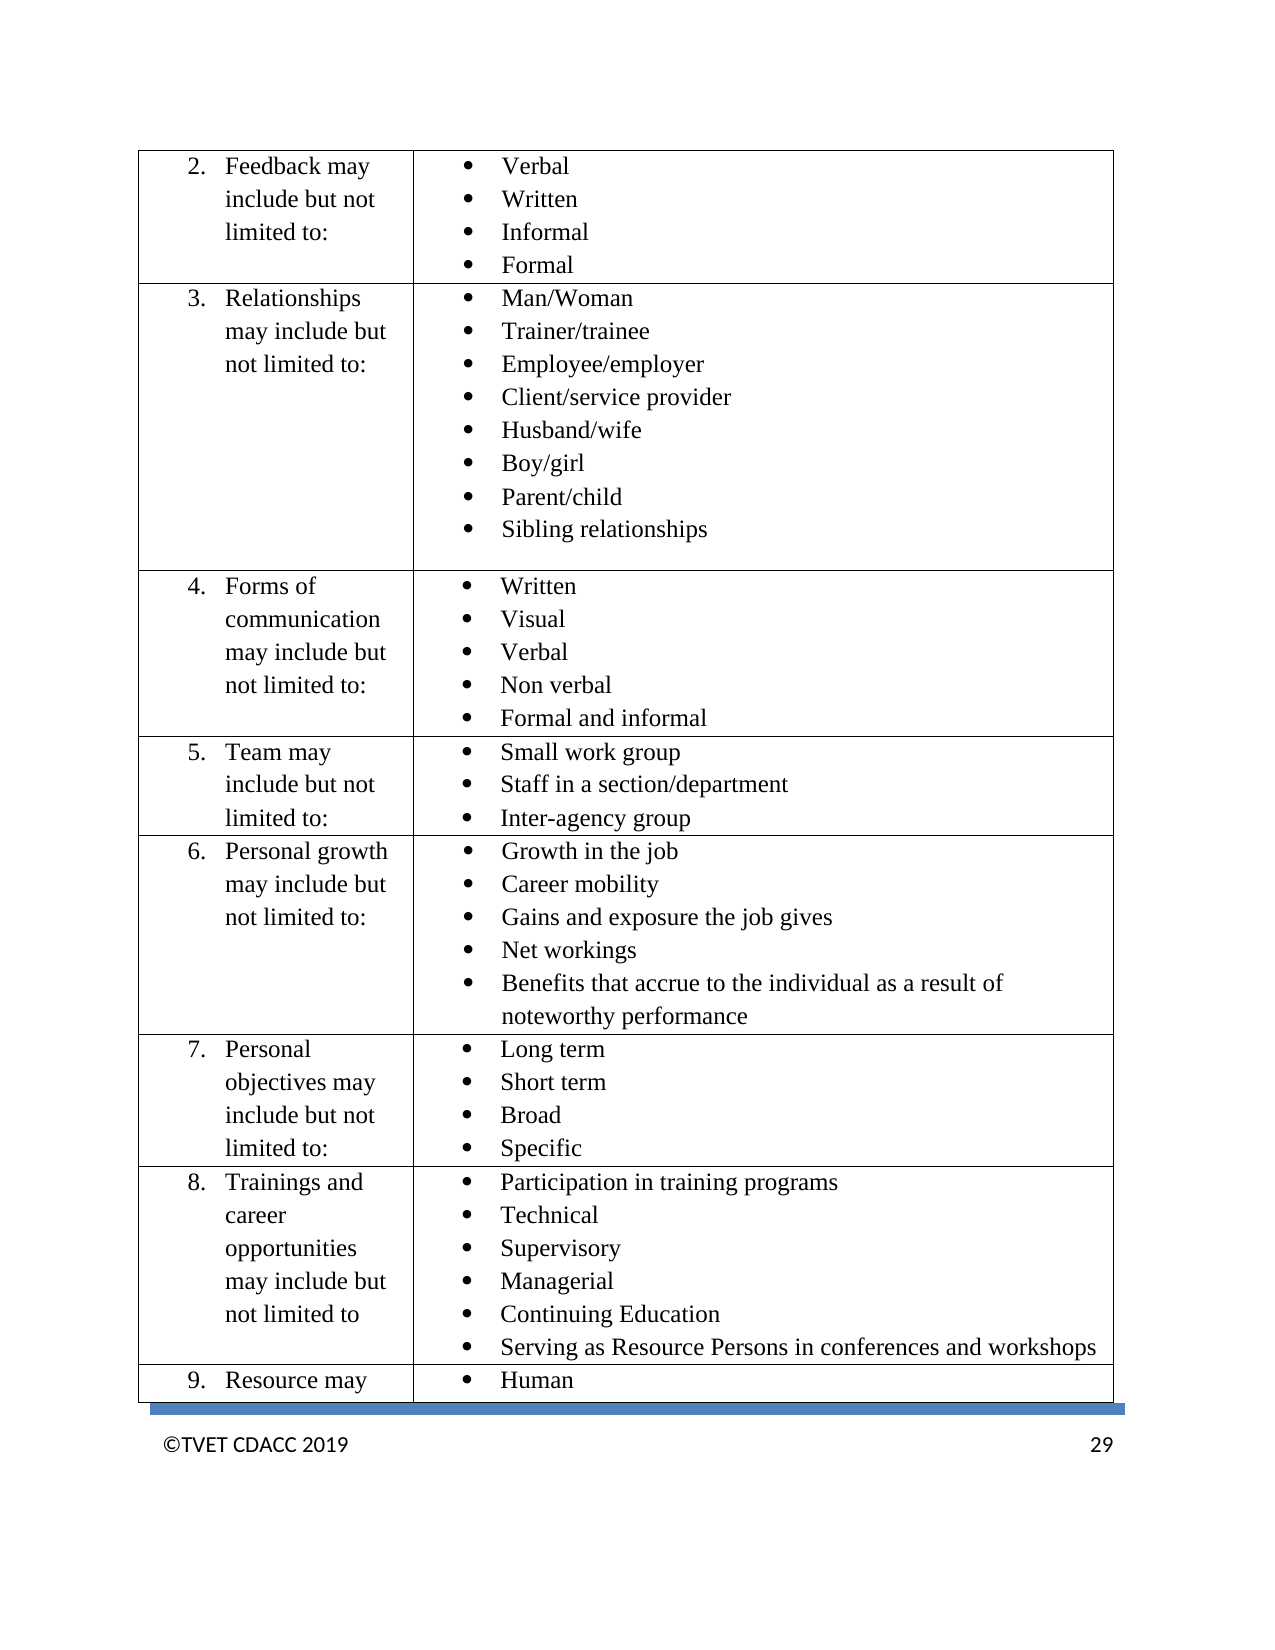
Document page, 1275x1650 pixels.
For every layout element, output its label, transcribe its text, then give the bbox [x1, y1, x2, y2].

table_cell Long term Short term Broad Specific [414, 1035, 1113, 1166]
table_cell Team may include but not limited to: [139, 737, 413, 835]
table_cell Participation in training programs Technical Supervisory Managerial Continuing Education Serving as Resource Persons in conferences and workshops [414, 1167, 1113, 1364]
table_cell Personal growth may include but not limited to: [139, 836, 413, 1033]
table_cell Forms of communication may include but not limited to: [139, 571, 413, 736]
table_cell [414, 836, 1113, 1033]
table_cell Written Visual Verbal Non verbal Formal and informal [414, 571, 1113, 736]
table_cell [139, 1365, 413, 1402]
table_cell Feedback may include but not limited to: [139, 151, 413, 282]
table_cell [414, 1365, 1113, 1402]
table_cell Trainings and career opportunities may include but not limited to [139, 1167, 413, 1364]
table_cell Small work group Staff in a section/department Inter-agency group [414, 737, 1113, 835]
table_cell Relationships may include but not limited to: [139, 284, 413, 570]
table_cell Personal objectives may include but not limited to: [139, 1035, 413, 1166]
table_cell Man/Woman Trainer/trainee Employee/employer Client/service provider Husband/wife Boy/girl Parent/child Sibling relationships [414, 284, 1113, 570]
table_cell Verbal Written Informal Formal [414, 151, 1113, 282]
